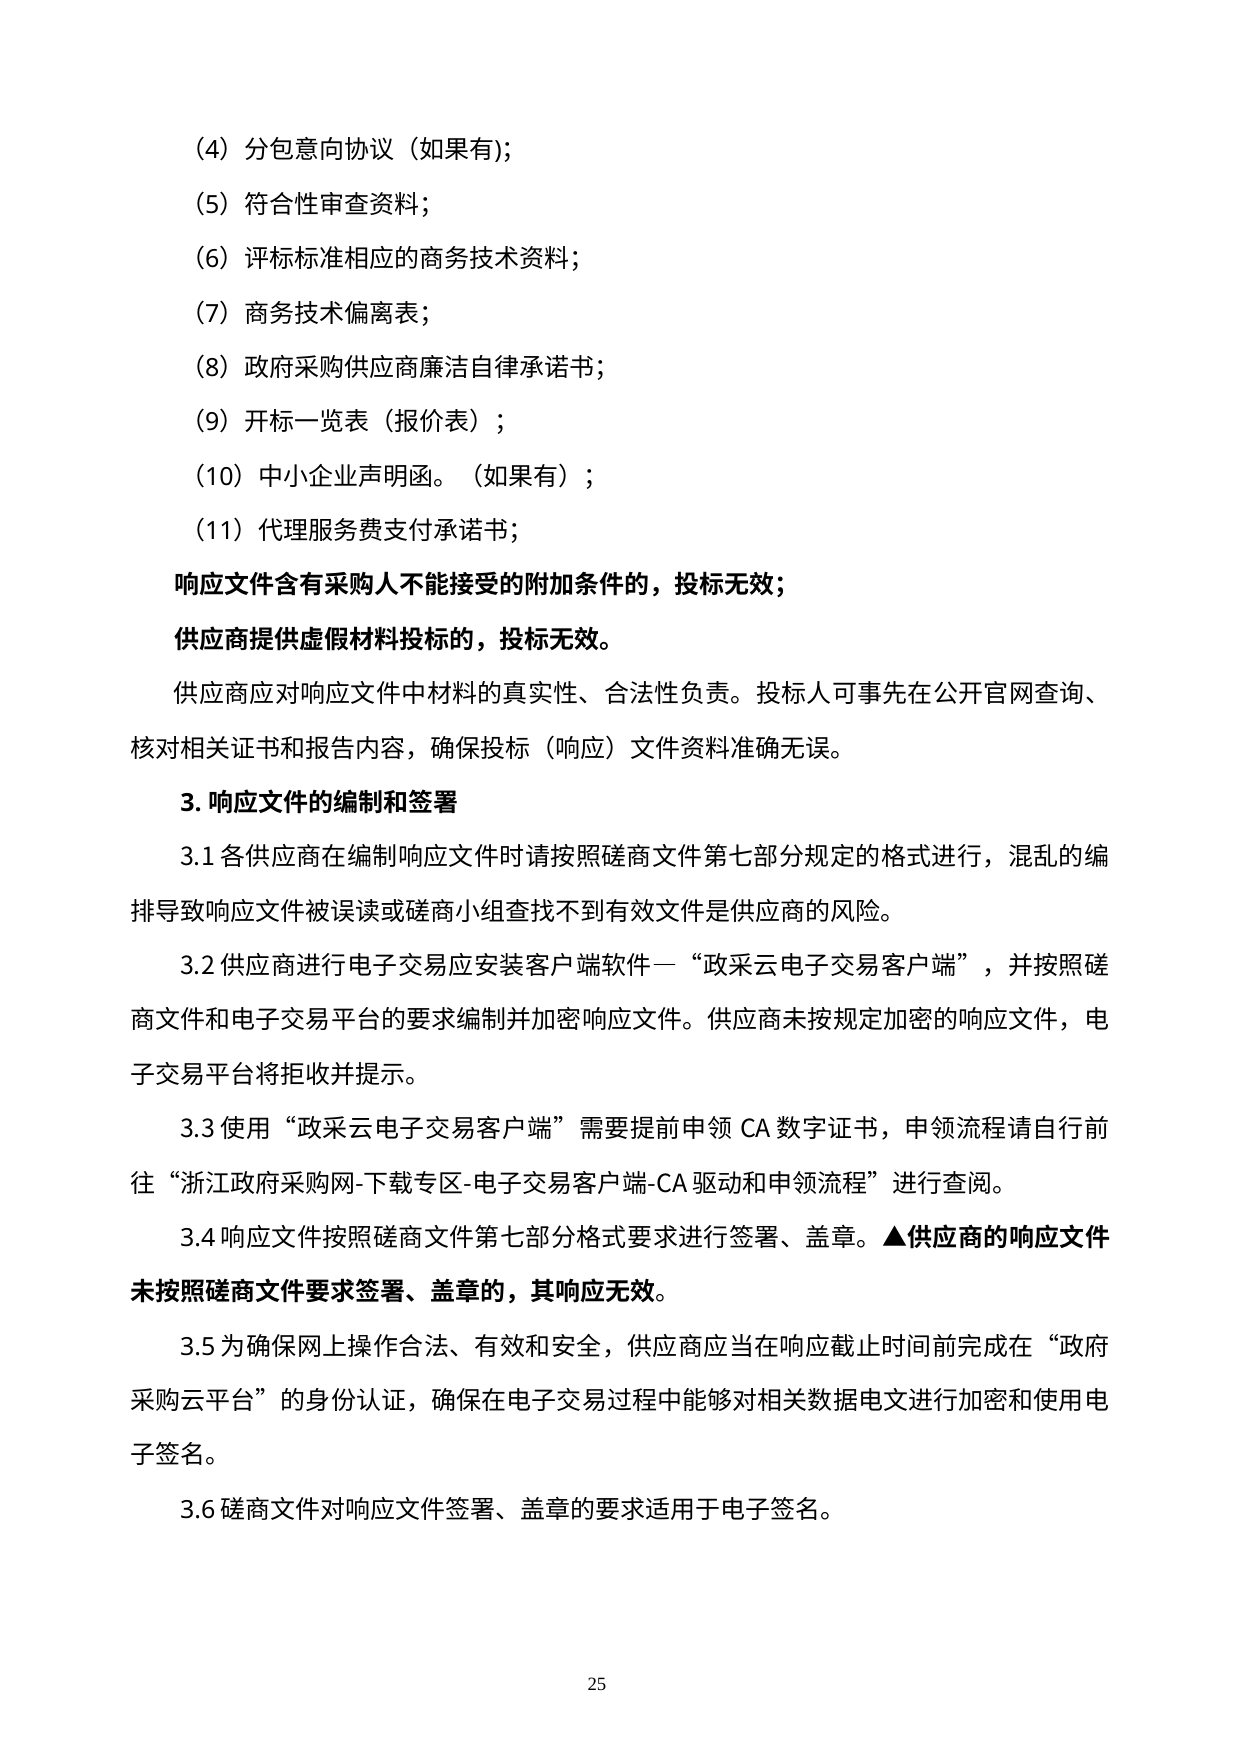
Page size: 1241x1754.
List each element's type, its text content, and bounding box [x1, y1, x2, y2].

text （6）评标标准相应的商务技术资料； [130, 239, 1110, 275]
text （10）中小企业声明函。（如果有）； [130, 456, 1110, 492]
text （4）分包意向协议（如果有)； [130, 130, 1110, 166]
text 3. 响应文件的编制和签署 [130, 782, 1110, 819]
text 3.1各供应商在编制响应文件时请按照磋商文件第七部分规定的格式进行，混乱的编排导致响应文件被误读或磋商小组查找不到有效文件是供应商的风险。 [130, 837, 1110, 927]
text （8）政府采购供应商廉洁自律承诺书； [130, 347, 1110, 384]
text 3.6磋商文件对响应文件签署、盖章的要求适用于电子签名。 [130, 1489, 1110, 1526]
text 3.3使用“政采云电子交易客户端”需要提前申领CA数字证书，申领流程请自行前往“浙江政府采购网-下载专区-电子交易客户端-CA驱动和申领流程”进行查阅。 [130, 1109, 1110, 1199]
text （11）代理服务费支付承诺书； [130, 511, 1110, 547]
text （7）商务技术偏离表； [130, 293, 1110, 329]
text 响应文件含有采购人不能接受的附加条件的，投标无效； [130, 565, 1110, 601]
text 3.5为确保网上操作合法、有效和安全，供应商应当在响应截止时间前完成在“政府采购云平台”的身份认证，确保在电子交易过程中能够对相关数据电文进行加密和使用电子签名。 [130, 1326, 1110, 1471]
text （5）符合性审查资料； [130, 184, 1110, 221]
text 3.4响应文件按照磋商文件第七部分格式要求进行签署、盖章。▲供应商的响应文件未按照磋商文件要求签署、盖章的，其响应无效。 [130, 1217, 1110, 1308]
text （9）开标一览表（报价表）； [130, 402, 1110, 438]
text 供应商提供虚假材料投标的，投标无效。 [130, 619, 1110, 656]
text 3.2供应商进行电子交易应安装客户端软件—“政采云电子交易客户端”，并按照磋商文件和电子交易平台的要求编制并加密响应文件。供应商未按规定加密的响应文件，电子交易平台将拒收并提示。 [130, 946, 1110, 1091]
text 供应商应对响应文件中材料的真实性、合法性负责。投标人可事先在公开官网查询、核对相关证书和报告内容，确保投标（响应）文件资料准确无误。 [130, 674, 1110, 764]
